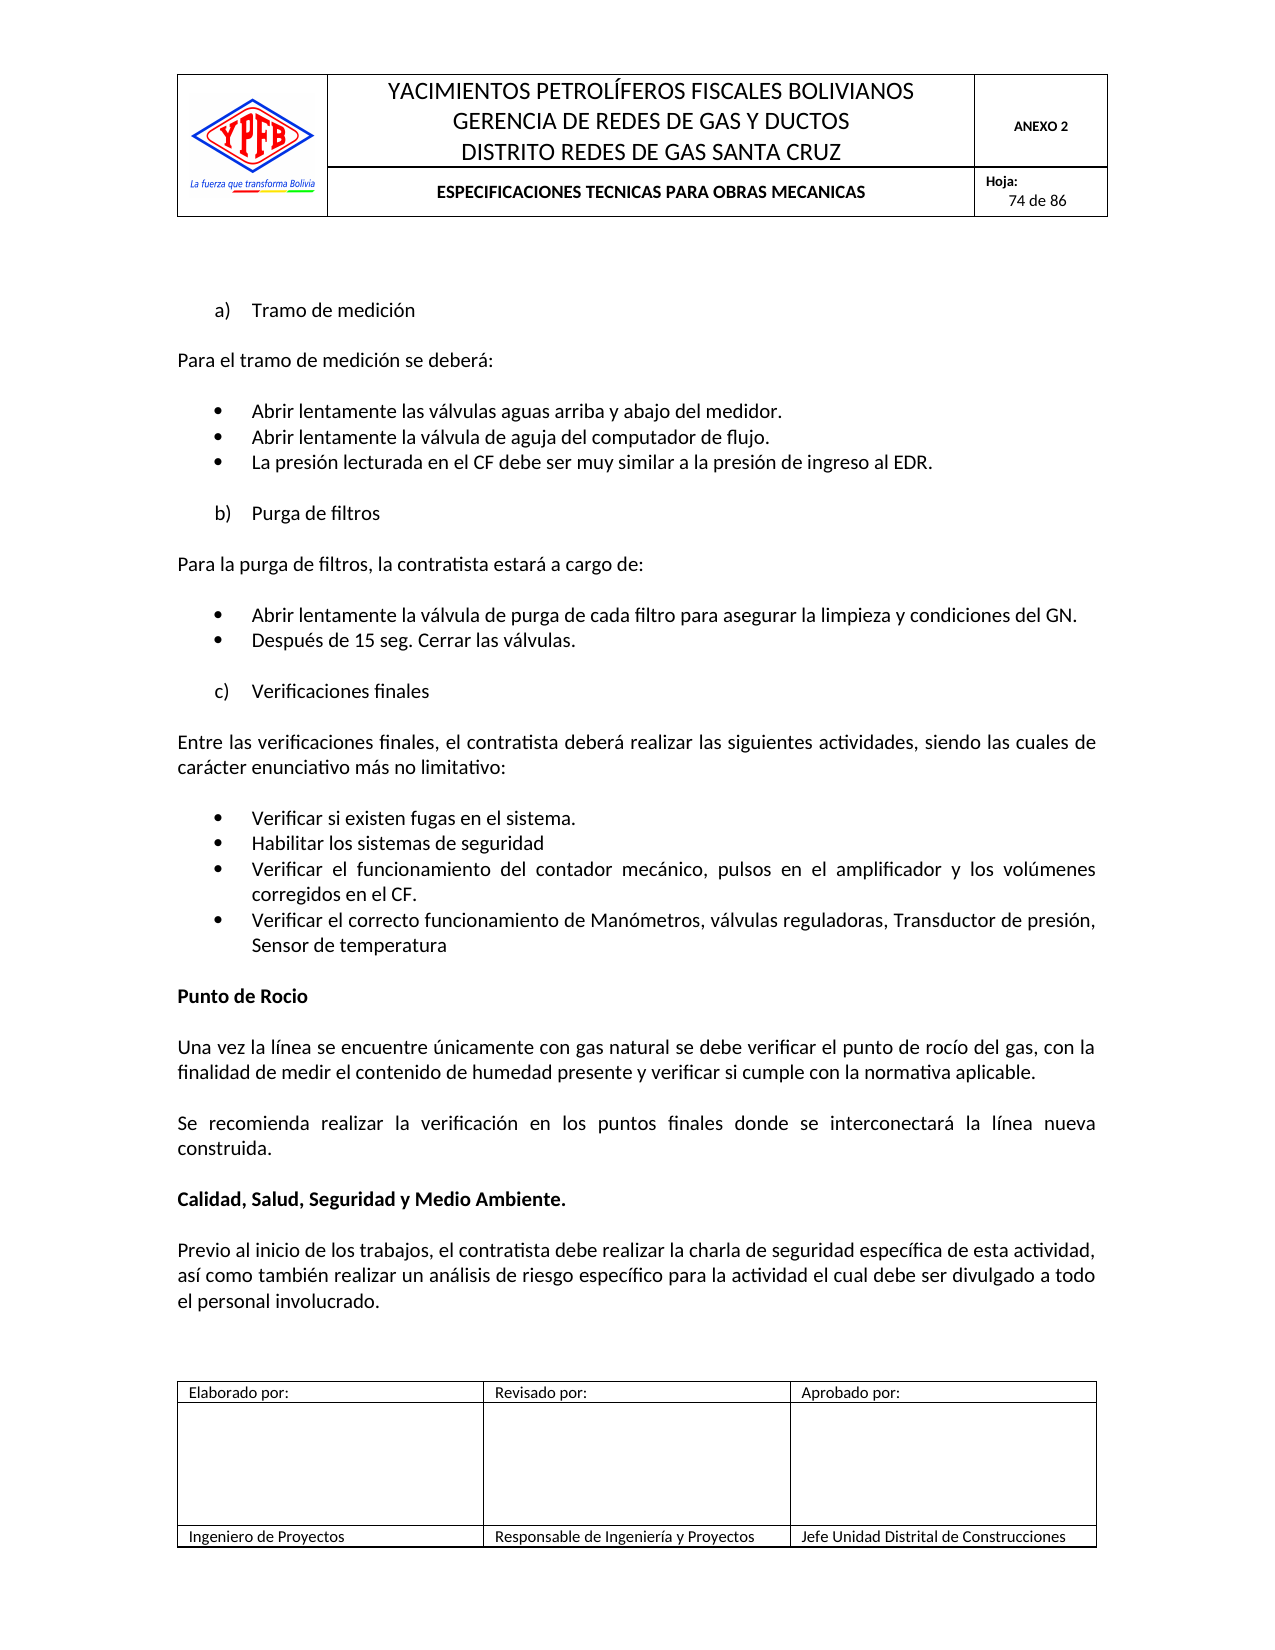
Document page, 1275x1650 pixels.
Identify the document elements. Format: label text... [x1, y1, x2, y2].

text Una vez la línea se encuentre únicamente con gas natural se debe verificar el punto de rocío del gas, con la finalidad de medir el contenido de humedad presente y verificar si cumple con la normativa aplicable. [177, 1034, 1098, 1085]
list Verificar el funcionamiento del contador mecánico, pulsos en el amplificador y los volúmenes corregidos en el CF. [214, 856, 1098, 907]
picture [188, 93, 316, 198]
text Calidad, Salud, Seguridad y Medio Ambiente. [177, 1186, 1098, 1212]
text Se recomienda realizar la verificación en los puntos finales donde se interconectará la línea nueva construida. [177, 1110, 1098, 1161]
list Purga de filtros [214, 500, 1098, 526]
text Punto de Rocio [177, 983, 1098, 1008]
list Verificar si existen fugas en el sistema. [214, 805, 1098, 831]
list Abrir lentamente las válvulas aguas arriba y abajo del medidor. [214, 398, 1098, 424]
list Verificar el correcto funcionamiento de Manómetros, válvulas reguladoras, Transductor de presión, Sensor de temperatura [214, 907, 1098, 958]
text Para la purga de filtros, la contratista estará a cargo de: [177, 551, 1098, 576]
list Abrir lentamente la válvula de aguja del computador de flujo. [214, 424, 1098, 449]
text Previo al inicio de los trabajos, el contratista debe realizar la charla de seguridad específica de esta actividad, así como también realizar un análisis de riesgo específico para la actividad el cual debe ser divulgado a todo el personal involucrado. [177, 1237, 1098, 1313]
text Para el tramo de medición se deberá: [177, 348, 1098, 373]
list Verificaciones finales [214, 678, 1098, 703]
text Entre las verificaciones finales, el contratista deberá realizar las siguientes actividades, siendo las cuales de carácter enunciativo más no limitativo: [177, 729, 1098, 780]
list Habilitar los sistemas de seguridad [214, 831, 1098, 856]
list Abrir lentamente la válvula de purga de cada filtro para asegurar la limpieza y condiciones del GN. [214, 602, 1098, 627]
list Tramo de medición [214, 297, 1098, 322]
list Después de 15 seg. Cerrar las válvulas. [214, 627, 1098, 653]
list La presión lecturada en el CF debe ser muy similar a la presión de ingreso al EDR. [214, 449, 1098, 475]
